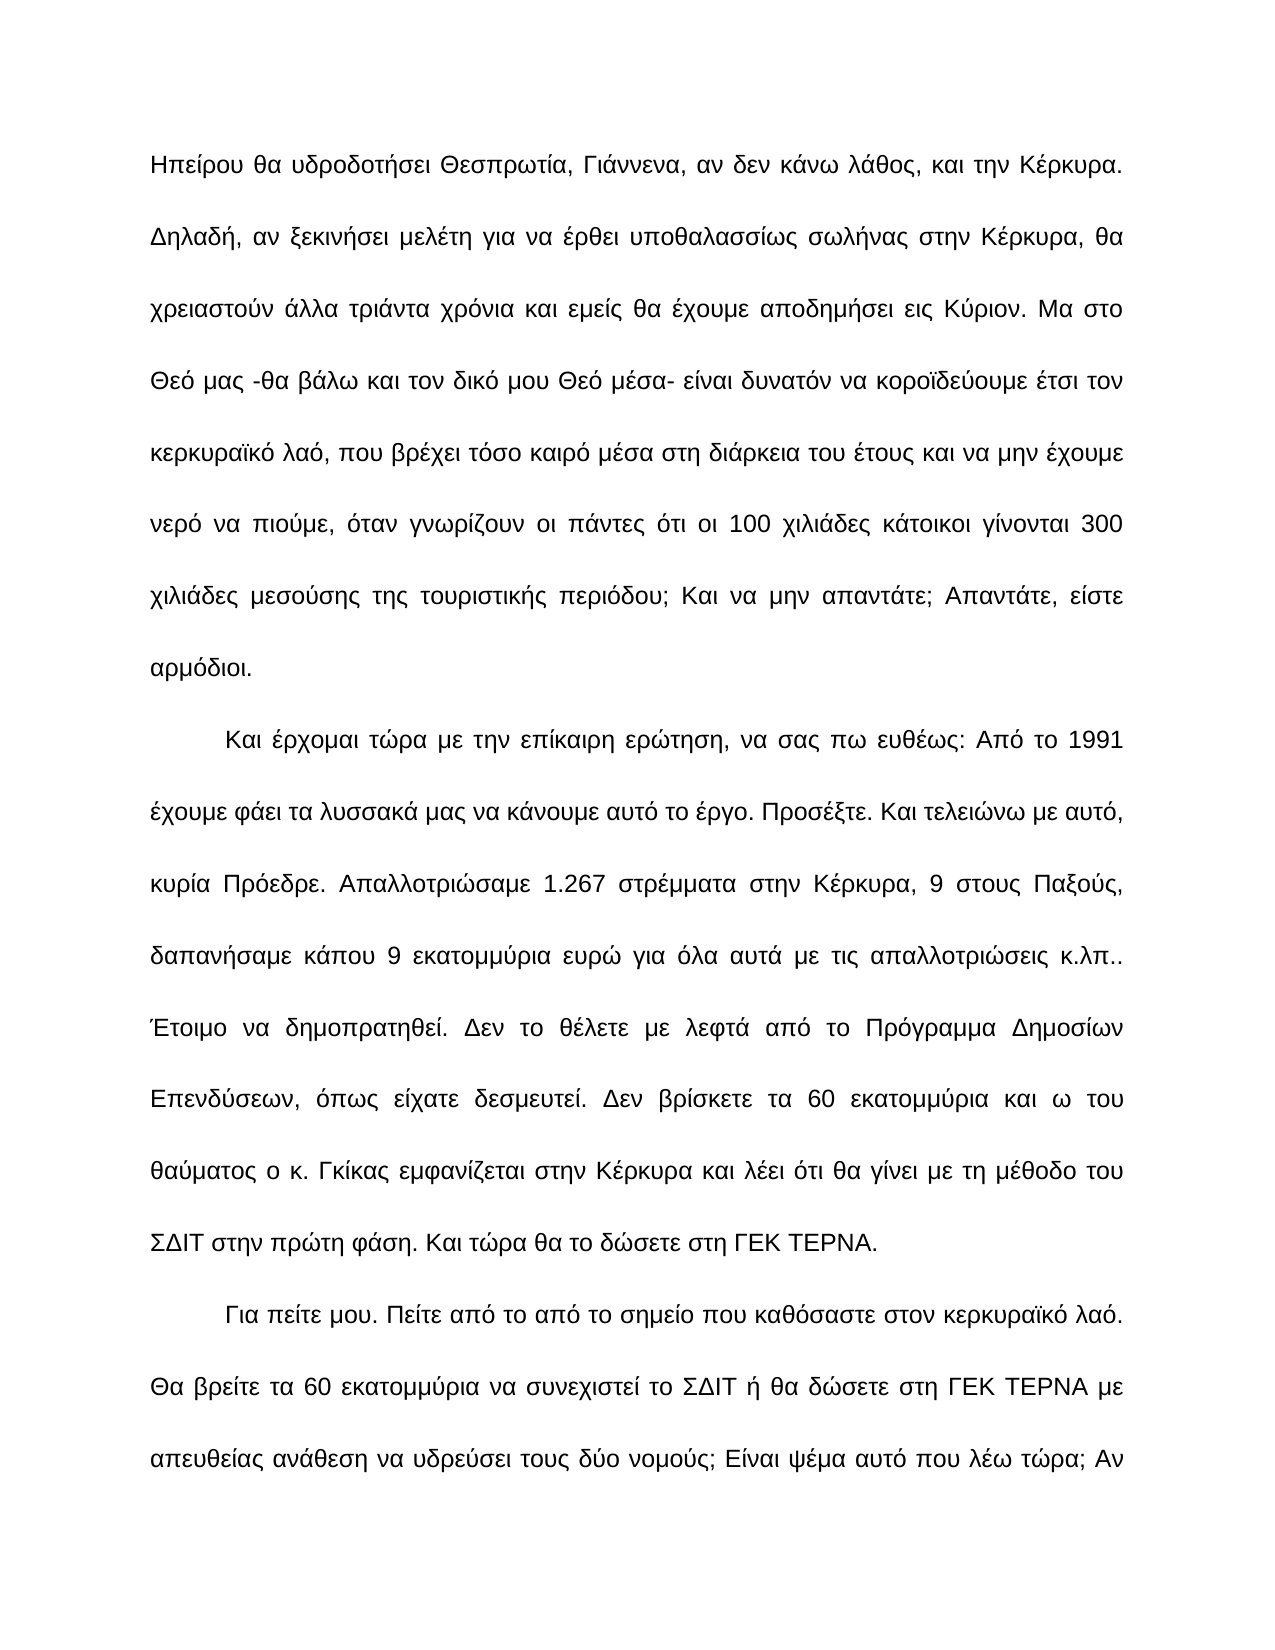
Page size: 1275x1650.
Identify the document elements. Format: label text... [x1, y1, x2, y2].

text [150, 1300, 1125, 1472]
text Και έρχομαι τώρα με την επίκαιρη ερώτηση, να σας πω ευθέως: Από το 1991 έχουμε φάει τα λυσσακά μας να κάνουμε αυτό το έργο. Προσέξτε. Και τελειώνω με αυτό, κυρία Πρόεδρε. Απαλλοτριώσαμε 1.267 στρέμματα στην Κέρκυρα, 9 στους Παξούς, δαπανήσαμε κάπου 9 εκατομμύρια ευρώ για όλα αυτά με τις απαλλοτριώσεις κ.λπ.. Έτοιμο να δημοπρατηθεί. Δεν το θέλετε με λεφτά από το Πρόγραμμα Δημοσίων Επενδύσεων, όπως είχατε δεσμευτεί. Δεν βρίσκετε τα 60 εκατομμύρια και ω του θαύματος ο κ. Γκίκας εμφανίζεται στην Κέρκυρα και λέει ότι θα γίνει με τη μέθοδο του ΣΔΙΤ στην πρώτη φάση. Και τώρα θα το δώσετε στη ΓΕΚ ΤΕΡΝΑ. [150, 725, 1125, 1257]
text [150, 150, 1125, 682]
